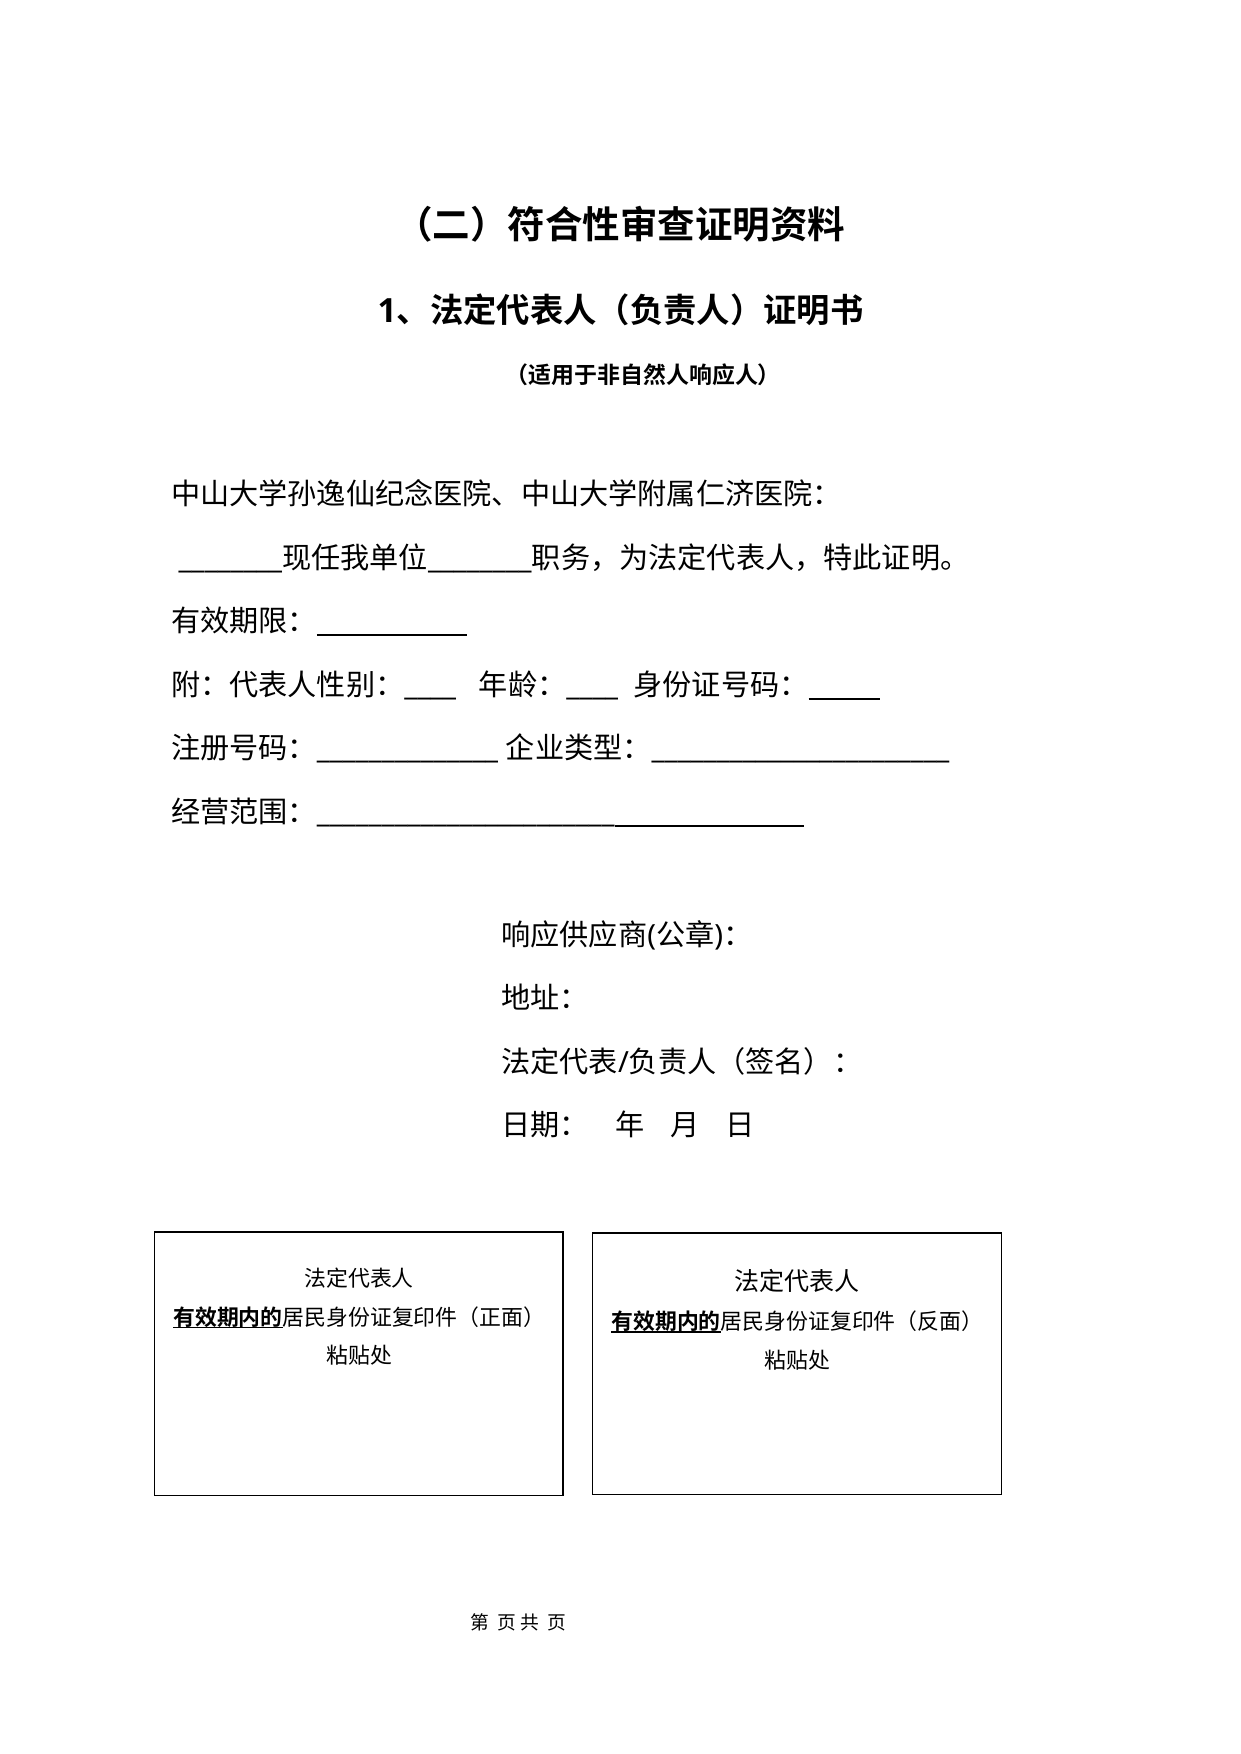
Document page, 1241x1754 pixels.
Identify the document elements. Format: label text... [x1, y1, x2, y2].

text （适用于非自然人响应人） [112, 341, 1128, 406]
text 经营范围：_______________________ [112, 788, 1128, 831]
text 附：代表人性别：____ 年龄：____ 身份证号码： [112, 661, 1128, 704]
text ________现任我单位________职务，为法定代表人，特此证明。 [112, 534, 1128, 577]
text （二）符合性审查证明资料 [112, 194, 1128, 249]
text 法定代表/负责人（签名）： [112, 1038, 1128, 1081]
text 响应供应商(公章)： [112, 911, 1128, 954]
text 中山大学孙逸仙纪念医院、中山大学附属仁济医院： [112, 471, 1128, 513]
text 日期： 年 月 日 [112, 1102, 1128, 1144]
text 有效期限： [112, 598, 1128, 640]
text 1、法定代表人（负责人）证明书 [112, 276, 1128, 341]
text 注册号码：______________ 企业类型：_______________________ [112, 725, 1128, 767]
text 地址： [112, 975, 1128, 1017]
